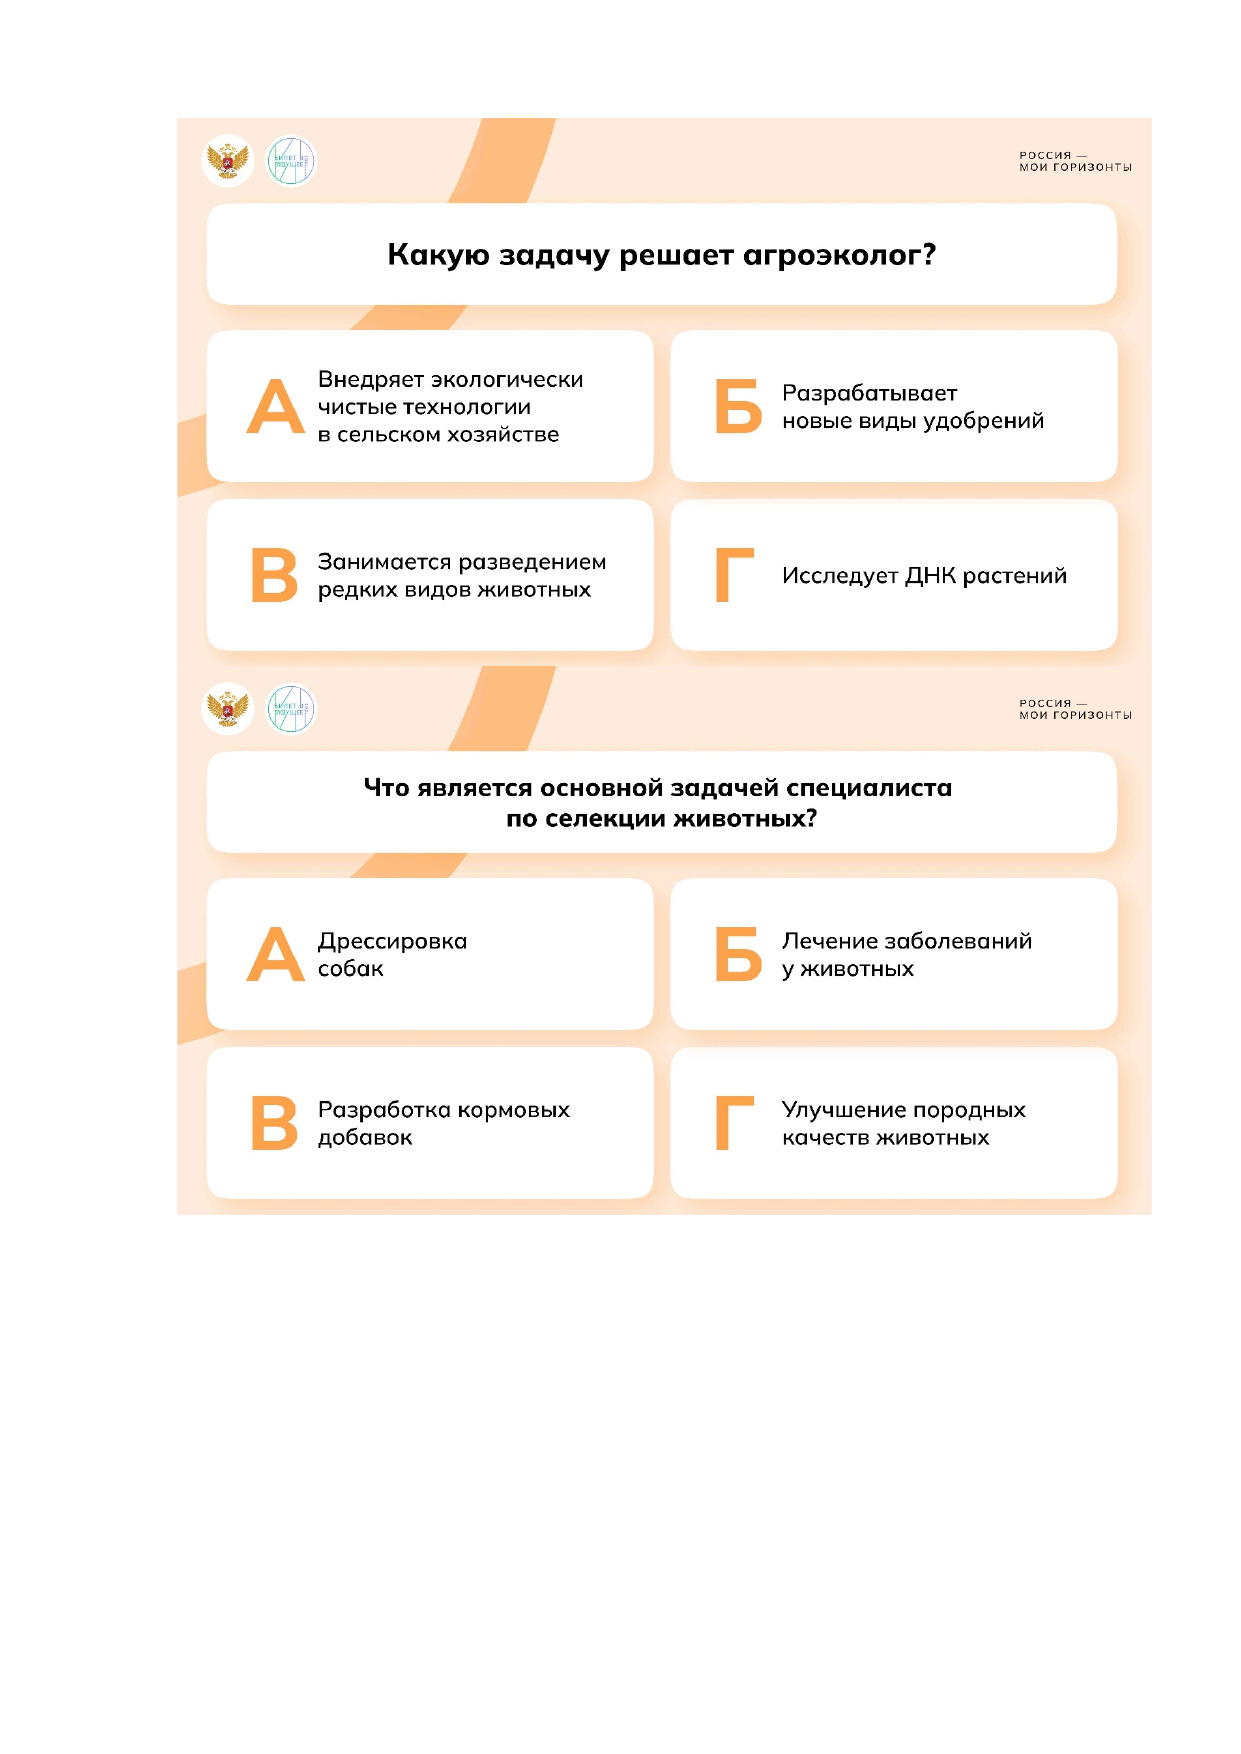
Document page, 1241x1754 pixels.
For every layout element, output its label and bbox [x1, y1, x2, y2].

picture [177, 118, 1152, 1215]
